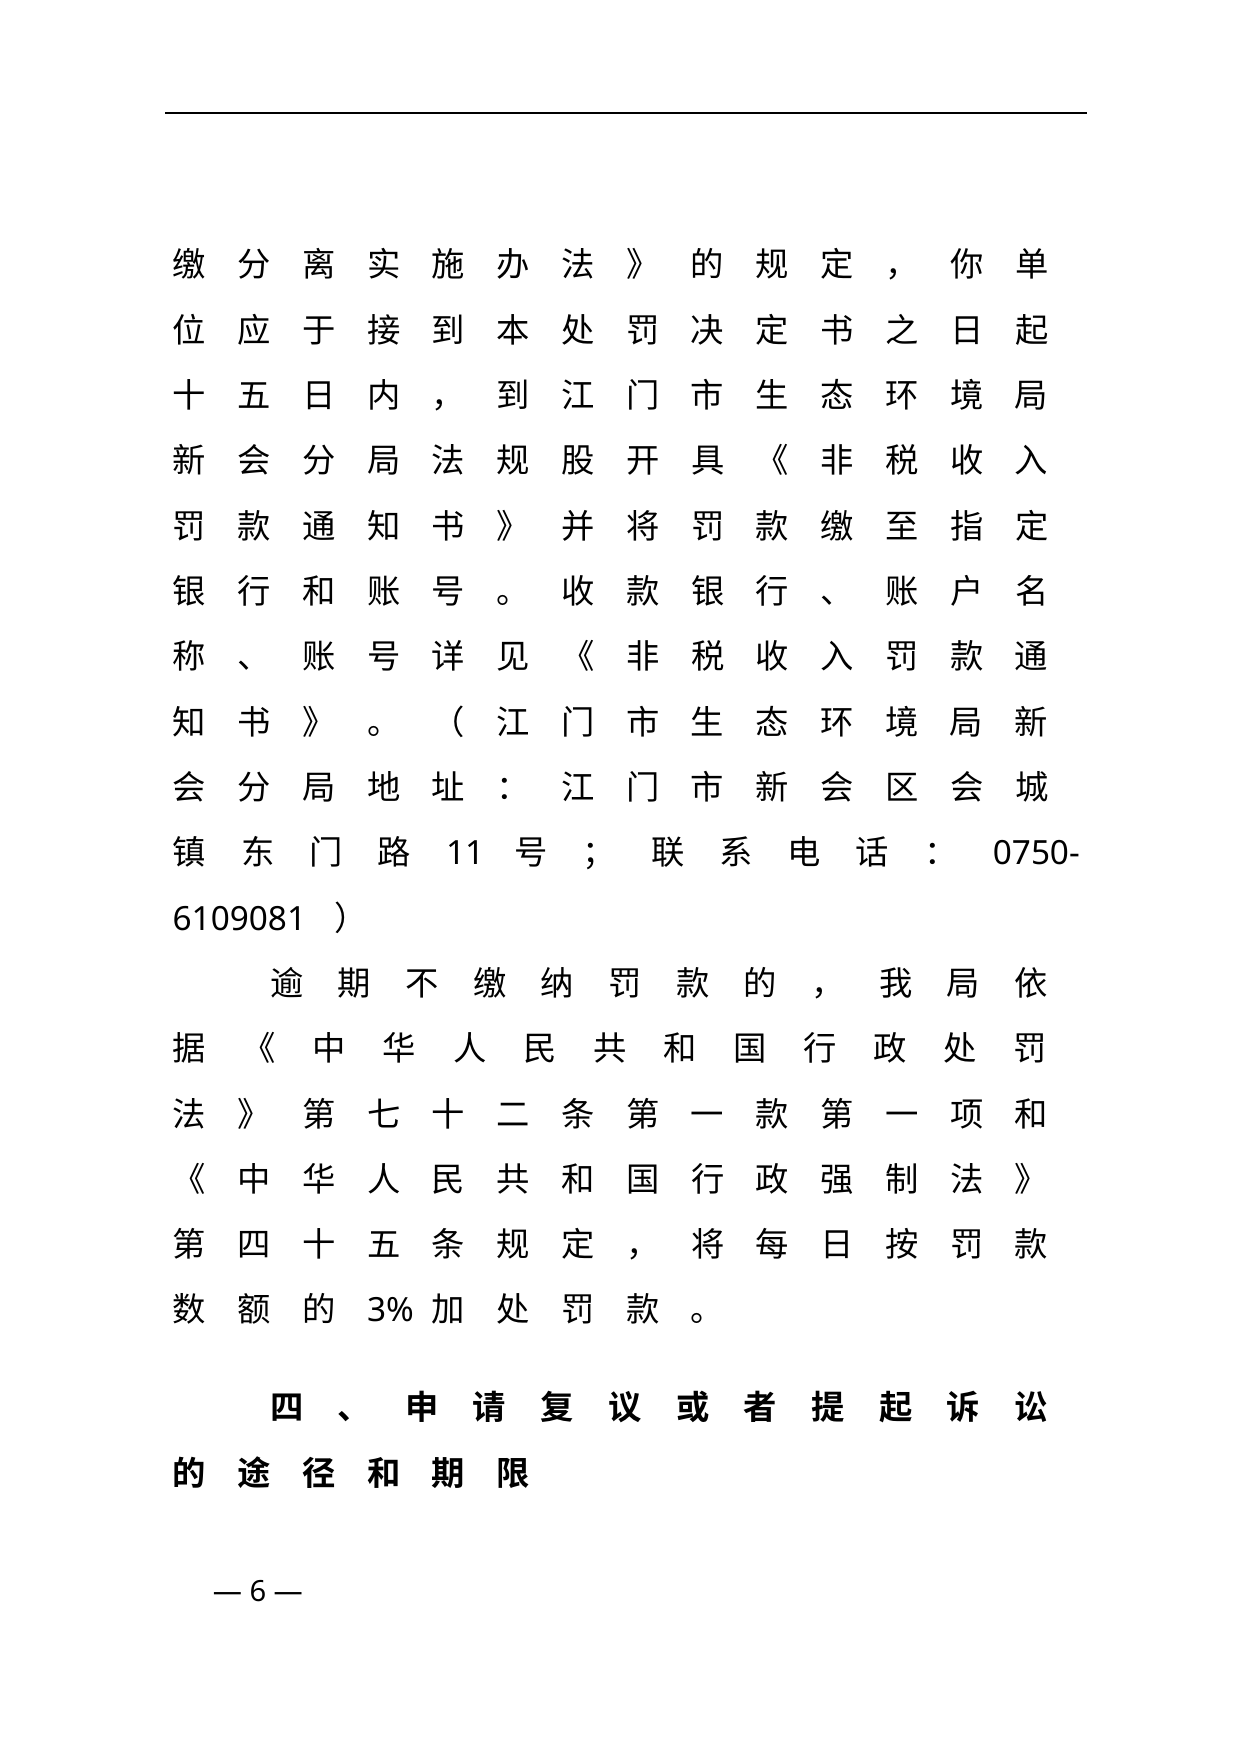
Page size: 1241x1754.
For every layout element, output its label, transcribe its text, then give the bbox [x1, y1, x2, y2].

text 逾期不缴纳罚款的，我局依据《中华人民共和国行政处罚法》第七十二条第一款第一项和《中华人民共和国行政强制法》第四十五条规定，将每日按罚款数额的3%加处罚款。 [172, 948, 1079, 1340]
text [172, 230, 1079, 948]
text 四、申请复议或者提起诉讼的途径和期限 [172, 1373, 1079, 1503]
